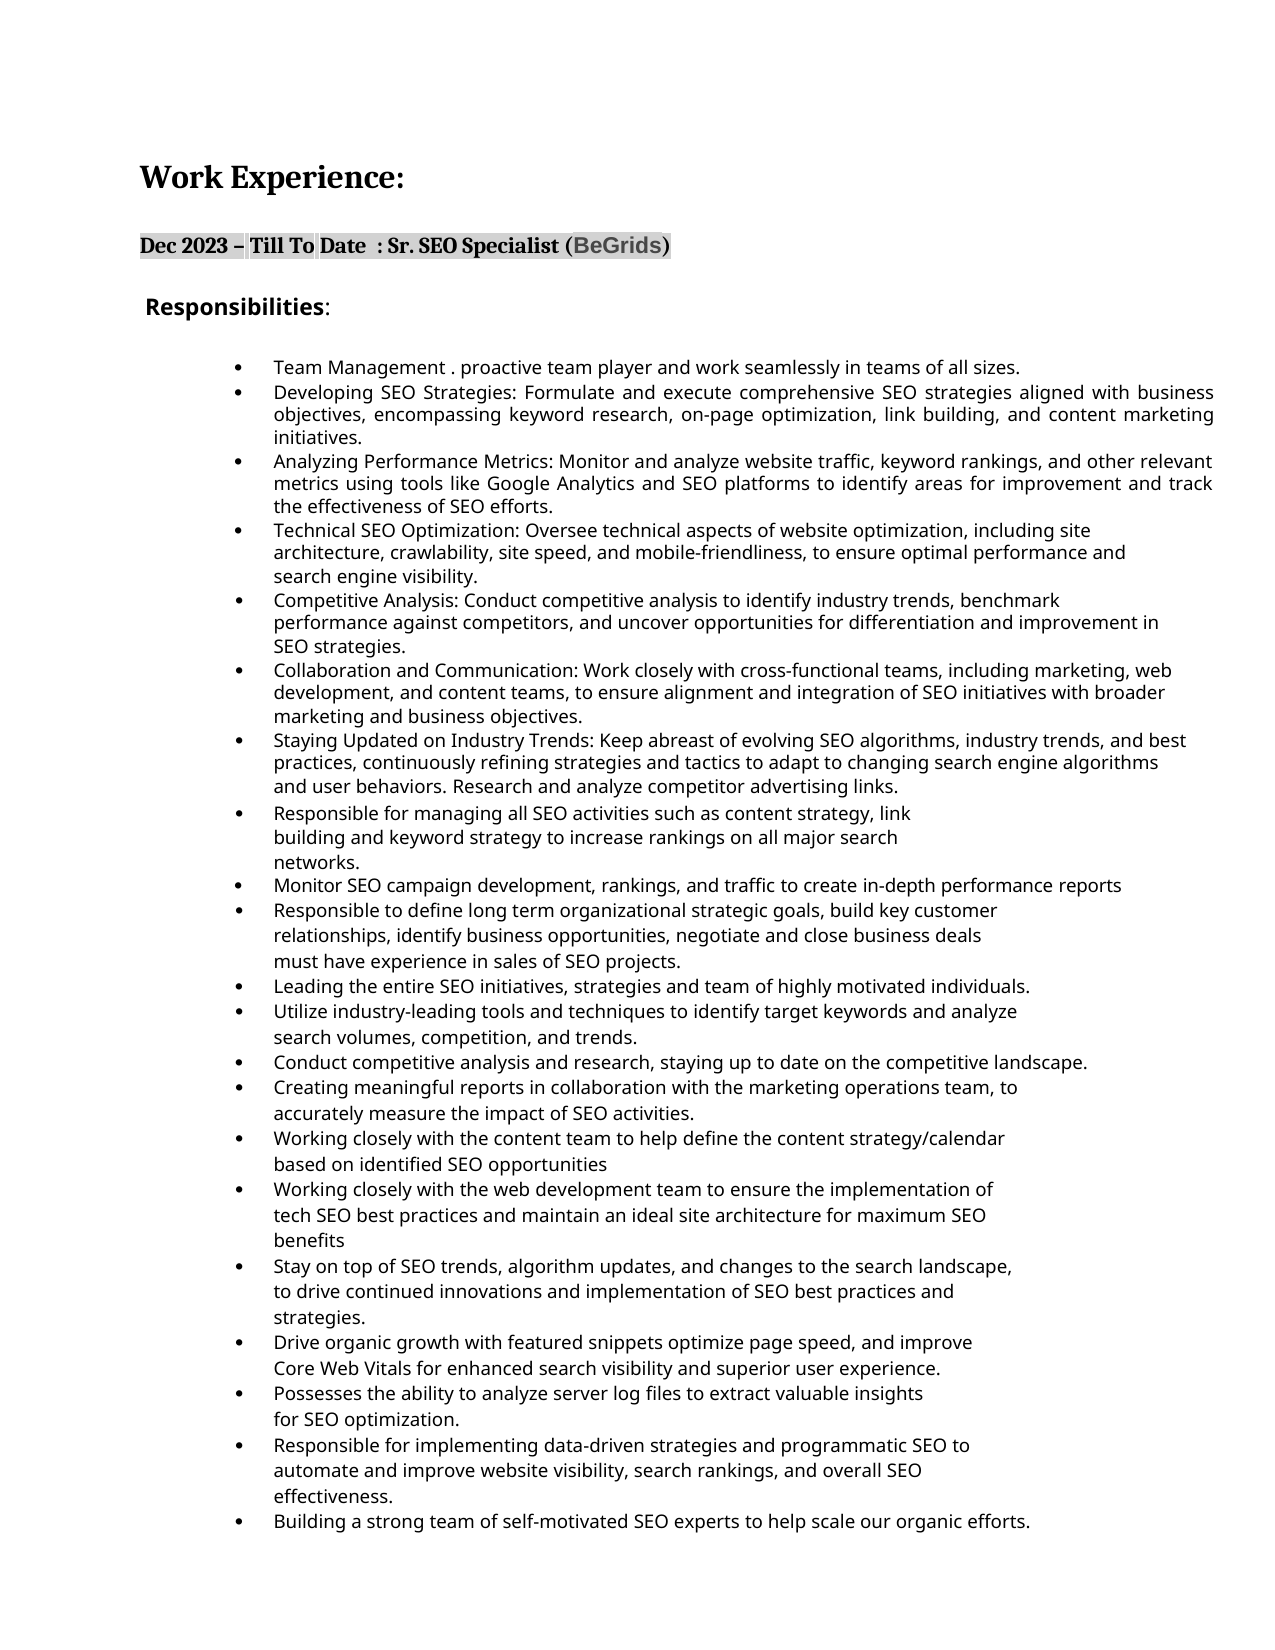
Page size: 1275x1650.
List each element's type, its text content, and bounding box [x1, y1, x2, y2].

list Working closely with the web development team to ensure the implementation of tech SEO best practices and maintain an ideal site architecture for maximum SEO benefits [236, 1177, 1024, 1253]
list Working closely with the content team to help define the content strategy/calendar based on identified SEO opportunities [236, 1126, 1039, 1177]
list Collaboration and Communication: Work closely with cross-functional teams, including marketing, web development, and content teams, to ensure alignment and integration of SEO initiatives with broader marketing and business objectives. [236, 659, 1227, 728]
list Stay on top of SEO trends, algorithm updates, and changes to the search landscape, to drive continued innovations and implementation of SEO best practices and strategies. [236, 1253, 1030, 1330]
subtitle Dec 2023 – Till To Date : Sr. SEO Specialist (BeGrids) [662, 232, 1237, 259]
list Utilize industry-leading tools and techniques to identify target keywords and analyze search volumes, competition, and trends. [236, 998, 1027, 1049]
list Leading the entire SEO initiatives, strategies and team of highly motivated individuals. [236, 974, 1237, 998]
list Responsible to define long term organizational strategic goals, build key customer relationships, identify business opportunities, negotiate and close business deals must have experience in sales of SEO projects. [236, 897, 1019, 974]
text Work Experience: [139, 159, 1237, 197]
list Building a strong team of self-motivated SEO experts to help scale our organic efforts. [236, 1508, 1237, 1533]
list Team Management . proactive team player and work seamlessly in teams of all sizes. [235, 355, 1237, 379]
list Monitor SEO campaign development, rankings, and traffic to create in-depth performance reports [235, 875, 1237, 897]
list Technical SEO Optimization: Oversee technical aspects of website optimization, including site architecture, crawlability, site speed, and mobile-friendliness, to ensure optimal performance and search engine visibility. [235, 519, 1145, 588]
list Responsible for implementing data-driven strategies and programmatic SEO to automate and improve website visibility, search rankings, and overall SEO effectiveness. [236, 1432, 1043, 1508]
list Conduct competitive analysis and research, staying up to date on the competitive landscape. [236, 1049, 1237, 1074]
list Competitive Analysis: Conduct competitive analysis to identify industry trends, benchmark performance against competitors, and uncover opportunities for differentiation and improvement in SEO strategies. [236, 589, 1177, 658]
list Staying Updated on Industry Trends: Keep abreast of evolving SEO algorithms, industry trends, and best practices, continuously refining strategies and tactics to adapt to changing search engine algorithms and user behaviors. Research and analyze competitor advertising links. [236, 729, 1197, 798]
list Developing SEO Strategies: Formulate and execute comprehensive SEO strategies aligned with business objectives, encompassing keyword research, on-page optimization, link building, and content marketing initiatives. [235, 381, 1214, 450]
list Possesses the ability to analyze server log files to extract valuable insights for SEO optimization. [236, 1381, 943, 1432]
list Creating meaningful reports in collaboration with the marketing operations team, to accurately measure the impact of SEO activities. [236, 1074, 1052, 1125]
text Responsibilities: [145, 291, 1237, 322]
list Responsible for managing all SEO activities such as content strategy, link building and keyword strategy to increase rankings on all major search networks. [236, 800, 974, 875]
list Drive organic growth with featured snippets optimize page speed, and improve Core Web Vitals for enhanced search visibility and superior user experience. [236, 1330, 1011, 1381]
list Analyzing Performance Metrics: Monitor and analyze website traffic, keyword rankings, and other relevant metrics using tools like Google Analytics and SEO platforms to identify areas for improvement and track the effectiveness of SEO efforts. [235, 450, 1213, 519]
